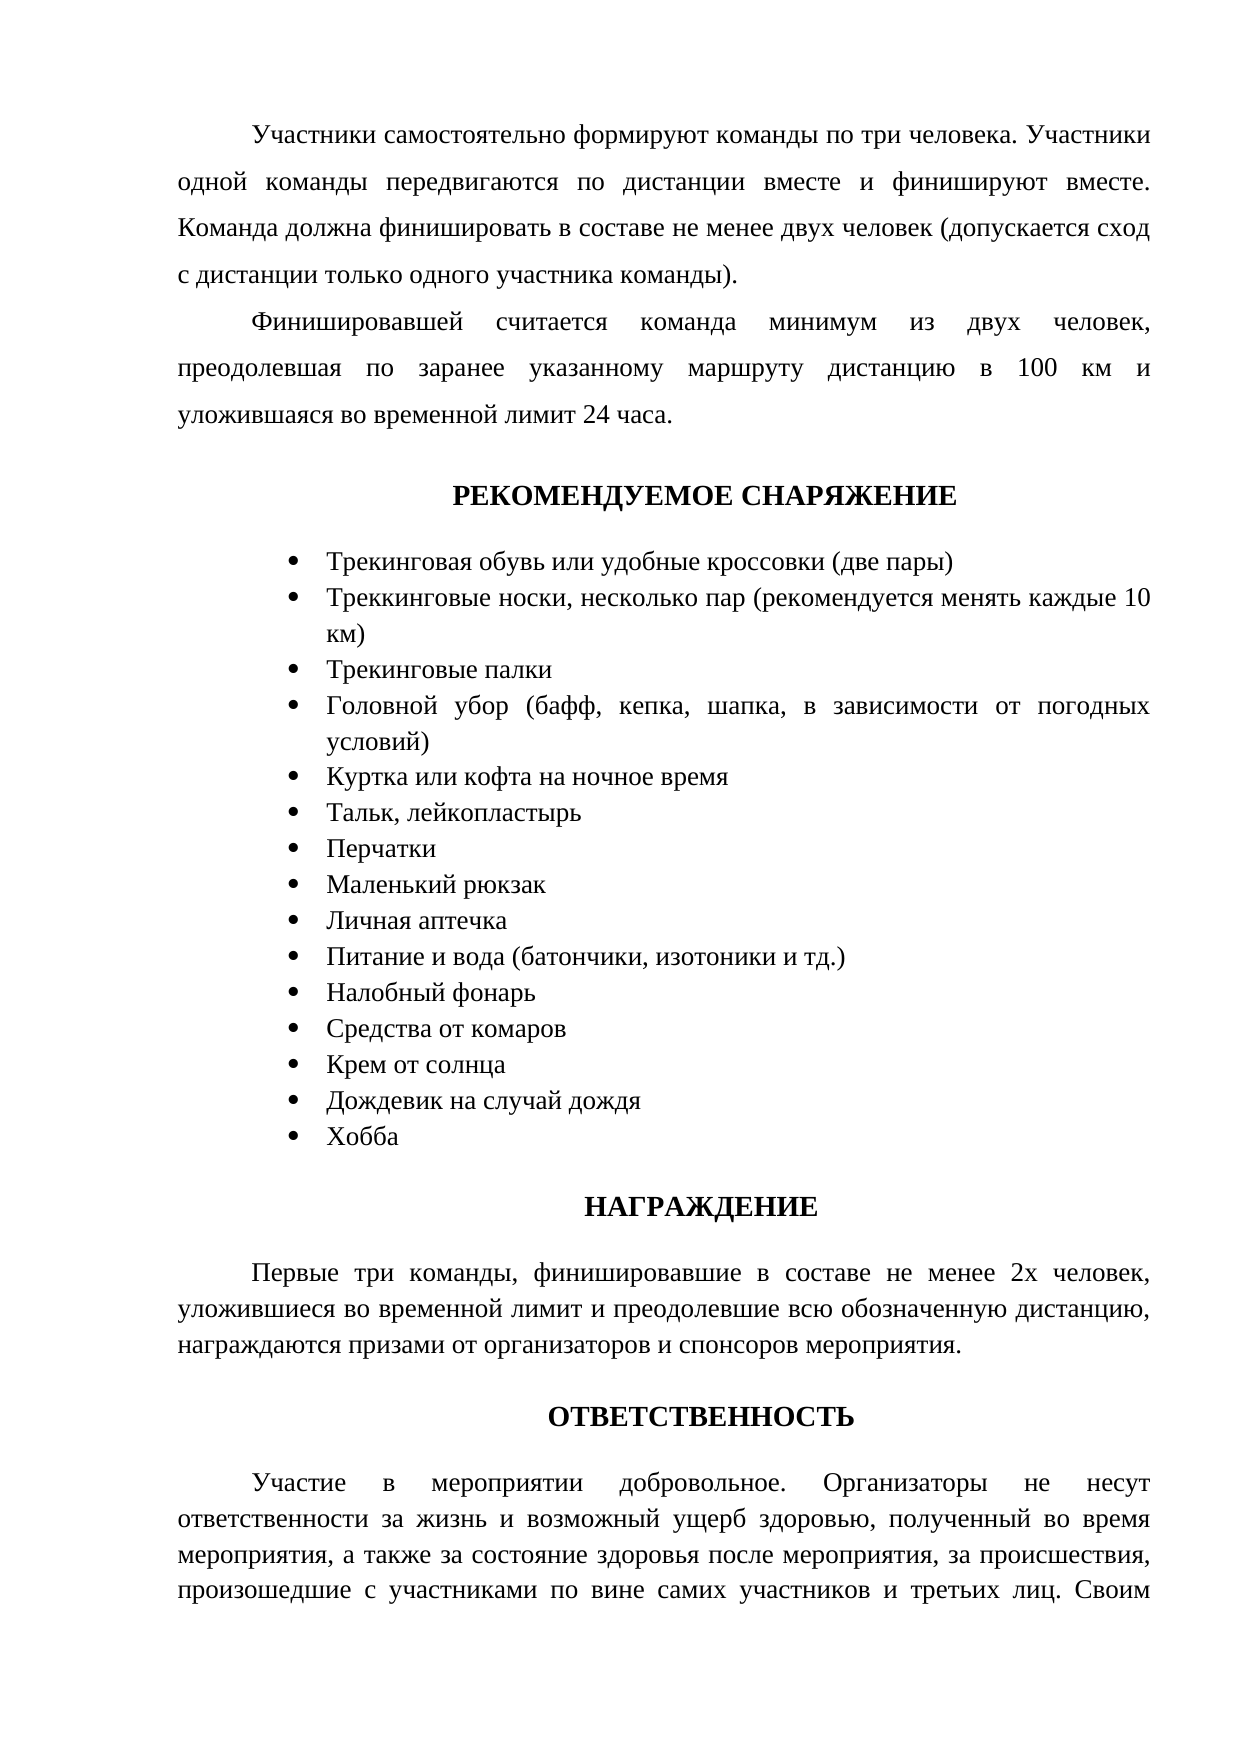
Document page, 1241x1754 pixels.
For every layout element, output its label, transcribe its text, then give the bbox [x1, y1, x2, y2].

list Питание и вода (батончики, изотоники и тд.) [288, 940, 1152, 971]
list РЕКОМЕНДУЕМОЕ СНАРЯЖЕНИЕ [177, 478, 1152, 512]
text Первые три команды, финишировавшие в составе не менее 2х человек, уложившиеся во временной лимит и преодолевшие всю обозначенную дистанцию, награждаются призами от организаторов и спонсоров мероприятия. [177, 1256, 1152, 1359]
list Средства от комаров [288, 1012, 1152, 1043]
text Участники самостоятельно формируют команды по три человека. Участники одной команды передвигаются по дистанции вместе и финишируют вместе. Команда должна финишировать в составе не менее двух человек (допускается сход с дистанции только одного участника команды). [177, 118, 1152, 289]
list Куртка или кофта на ночное время [288, 760, 1152, 792]
list Трекинговые палки [288, 653, 1152, 684]
list Треккинговые носки, несколько пар (рекомендуется менять каждые 10 км) [288, 581, 1152, 648]
list Дождевик на случай дождя [288, 1084, 1152, 1115]
list Тальк, лейкопластырь [288, 796, 1152, 828]
list Трекинговая обувь или удобные кроссовки (две пары) [288, 545, 1152, 577]
text Финишировавшей считается команда минимум из двух человек, преодолевшая по заранее указанному маршруту дистанцию в 100 км и уложившаяся во временной лимит 24 часа. [177, 305, 1152, 429]
list Перчатки [288, 832, 1152, 863]
list Головной убор (бафф, кепка, шапка, в зависимости от погодных условий) [288, 689, 1152, 756]
list Хобба [288, 1120, 1152, 1151]
list Маленький рюкзак [288, 868, 1152, 899]
list НАГРАЖДЕНИЕ [177, 1189, 1152, 1223]
list Личная аптечка [288, 904, 1152, 935]
list Крем от солнца [288, 1048, 1152, 1079]
list Налобный фонарь [288, 976, 1152, 1007]
list ОТВЕТСТВЕННОСТЬ [177, 1399, 1152, 1433]
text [177, 1466, 1152, 1605]
